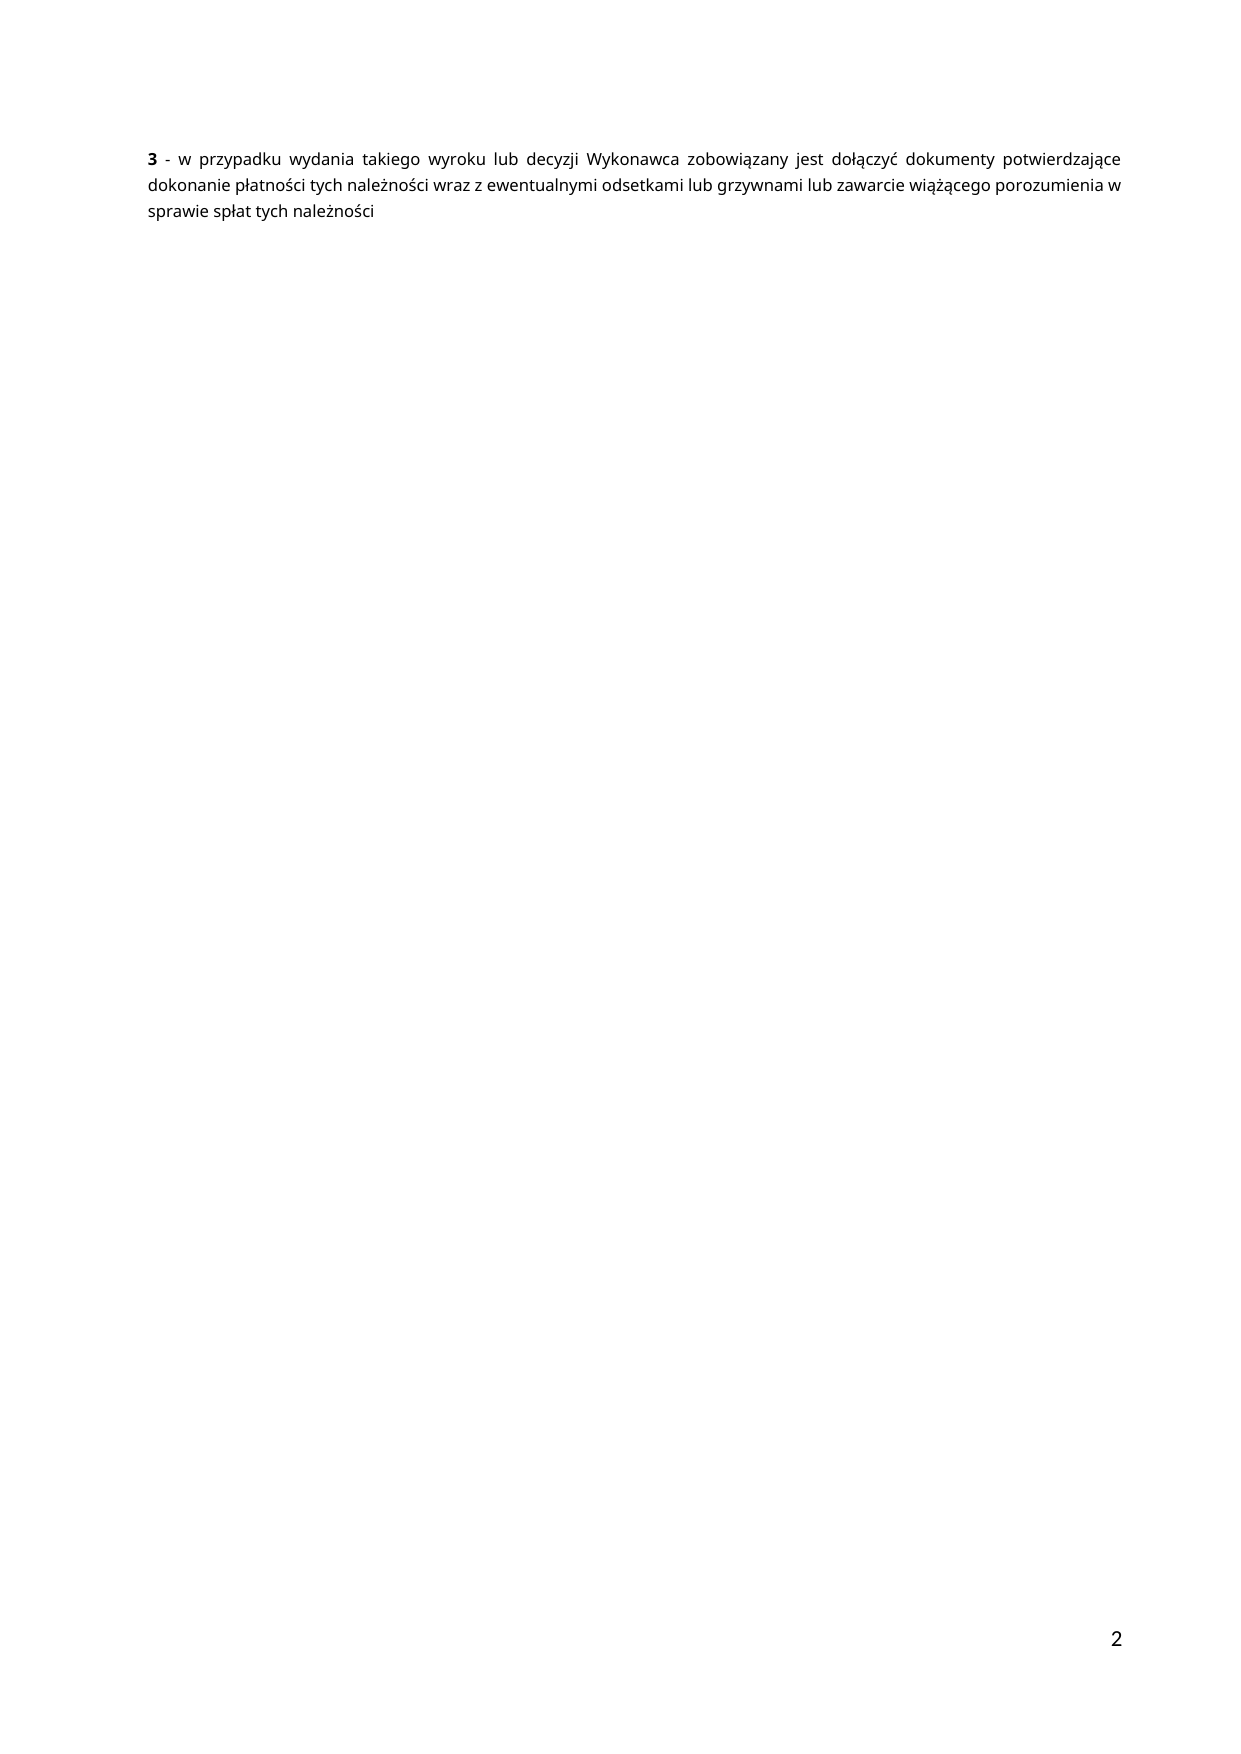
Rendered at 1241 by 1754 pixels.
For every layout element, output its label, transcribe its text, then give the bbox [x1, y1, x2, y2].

text 3 - w przypadku wydania takiego wyroku lub decyzji Wykonawca zobowiązany jest dołączyć dokumenty potwierdzające dokonanie płatności tych należności wraz z ewentualnymi odsetkami lub grzywnami lub zawarcie wiążącego porozumienia w sprawie spłat tych należności [148, 148, 1122, 222]
